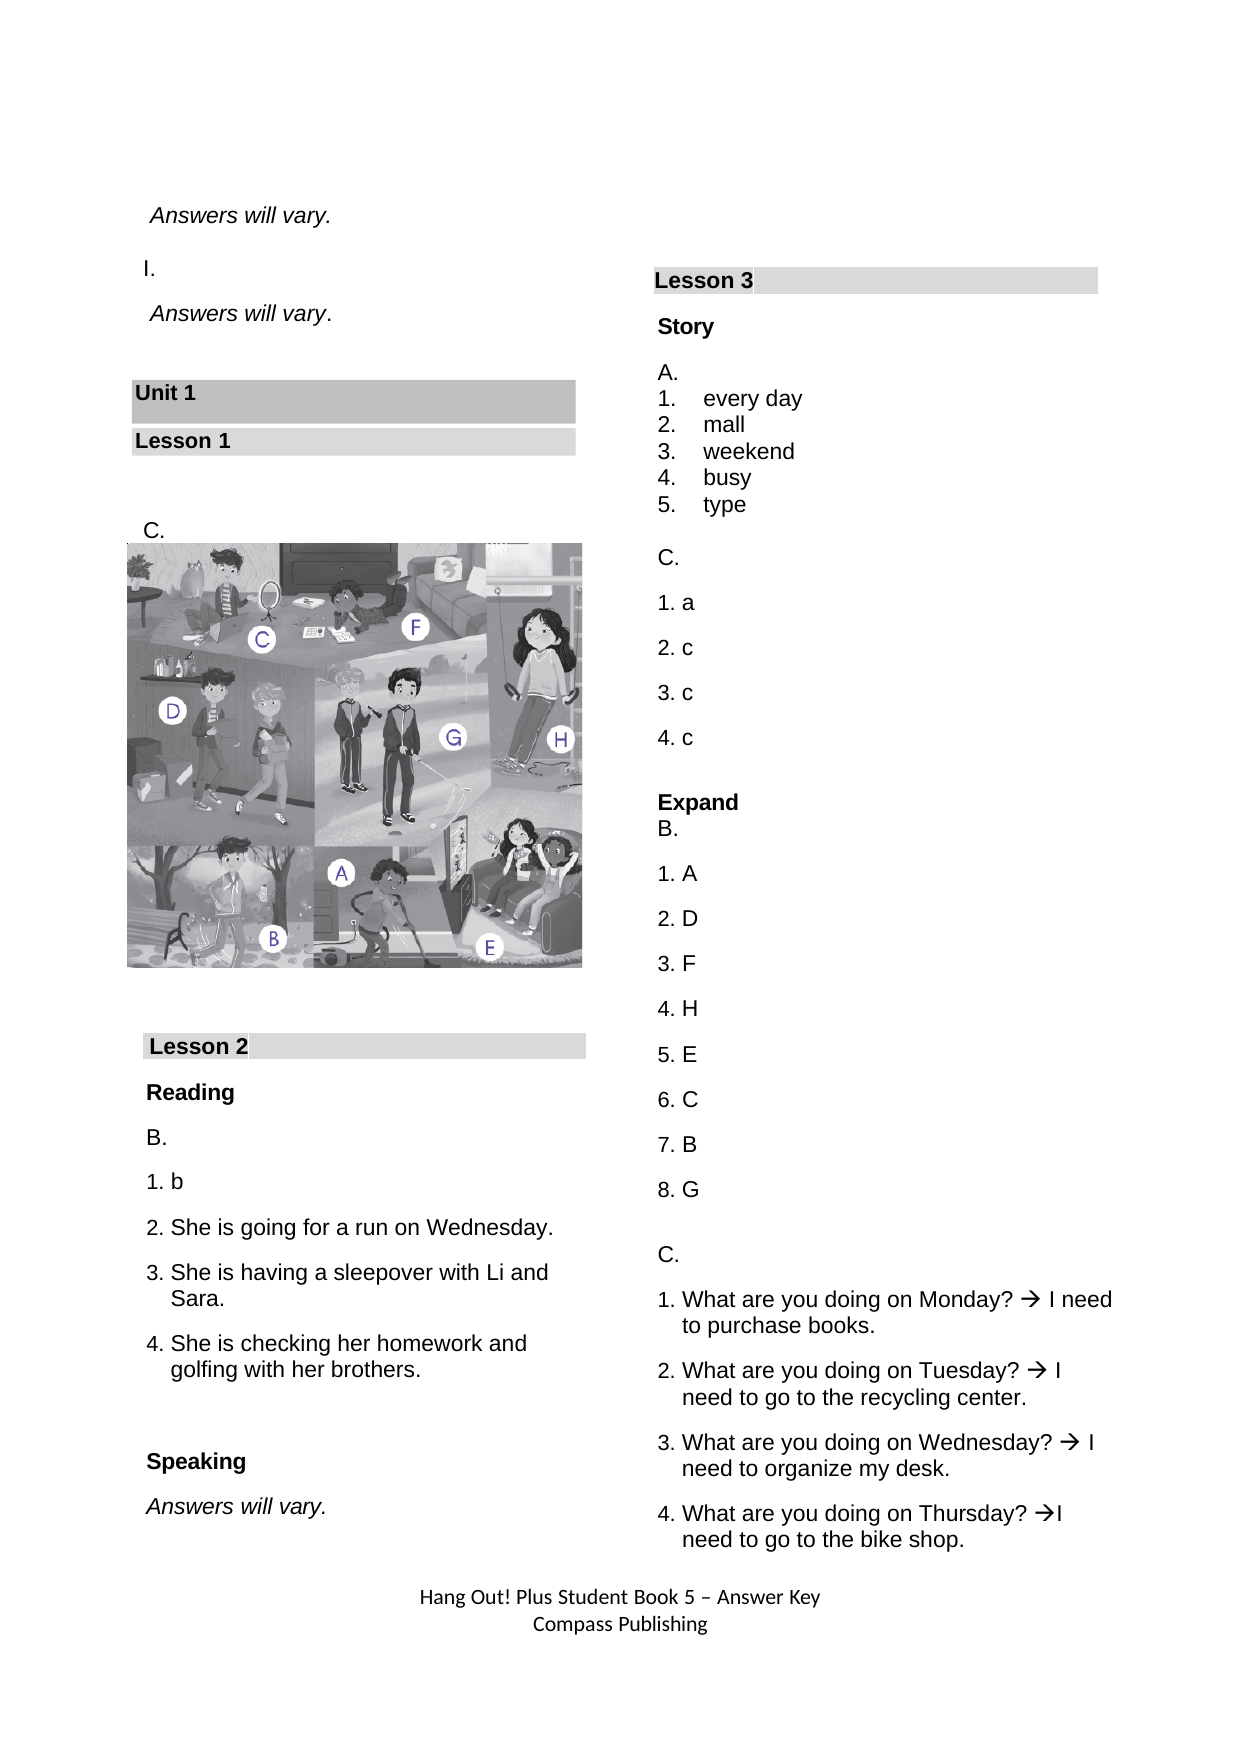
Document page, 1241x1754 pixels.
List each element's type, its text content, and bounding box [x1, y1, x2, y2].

subtitle B. [146, 1124, 589, 1150]
text Answers will vary. [146, 1493, 589, 1519]
subtitle B. [657, 815, 1113, 842]
list She is going for a run on Wednesday. [146, 1213, 589, 1240]
subtitle C. [657, 544, 1113, 570]
list a [657, 589, 1113, 615]
list What are you doing on Wednesday? I need to organize my desk. [657, 1428, 1113, 1481]
list C [657, 1086, 1113, 1112]
subtitle Reading [146, 1079, 589, 1105]
list What are you doing on Monday? I need to purchase books. [657, 1286, 1113, 1338]
list H [657, 995, 1113, 1022]
list c [657, 634, 1113, 660]
text Answers will vary. [150, 300, 589, 326]
picture [127, 543, 583, 968]
subtitle C. [657, 1241, 1113, 1267]
list F [657, 950, 1113, 977]
text Answers will vary. [150, 202, 589, 228]
subtitle type [657, 491, 1113, 517]
subtitle every day [657, 385, 1113, 411]
list G [657, 1176, 1113, 1202]
list E [657, 1041, 1113, 1067]
subtitle A. [657, 358, 1113, 385]
list What are you doing on Thursday? I need to go to the bike shop. [657, 1500, 1113, 1553]
subtitle Lesson 3 Story [654, 267, 1098, 339]
subtitle Speaking [146, 1448, 589, 1474]
list What are you doing on Tuesday? I need to go to the recycling center. [657, 1357, 1113, 1410]
list b [146, 1168, 589, 1195]
list c [657, 679, 1113, 705]
subtitle I. [143, 255, 589, 281]
list D [657, 905, 1113, 932]
subtitle busy [657, 464, 1113, 491]
subtitle C. [143, 517, 589, 543]
list c [657, 724, 1113, 750]
subtitle mall [657, 411, 1113, 438]
list A [657, 860, 1113, 887]
subtitle Expand [657, 789, 1113, 815]
subtitle weekend [657, 438, 1113, 464]
list She is checking her homework and golfing with her brothers. [146, 1330, 589, 1383]
list B [657, 1131, 1113, 1157]
list She is having a sleepover with Li and Sara. [146, 1258, 589, 1311]
